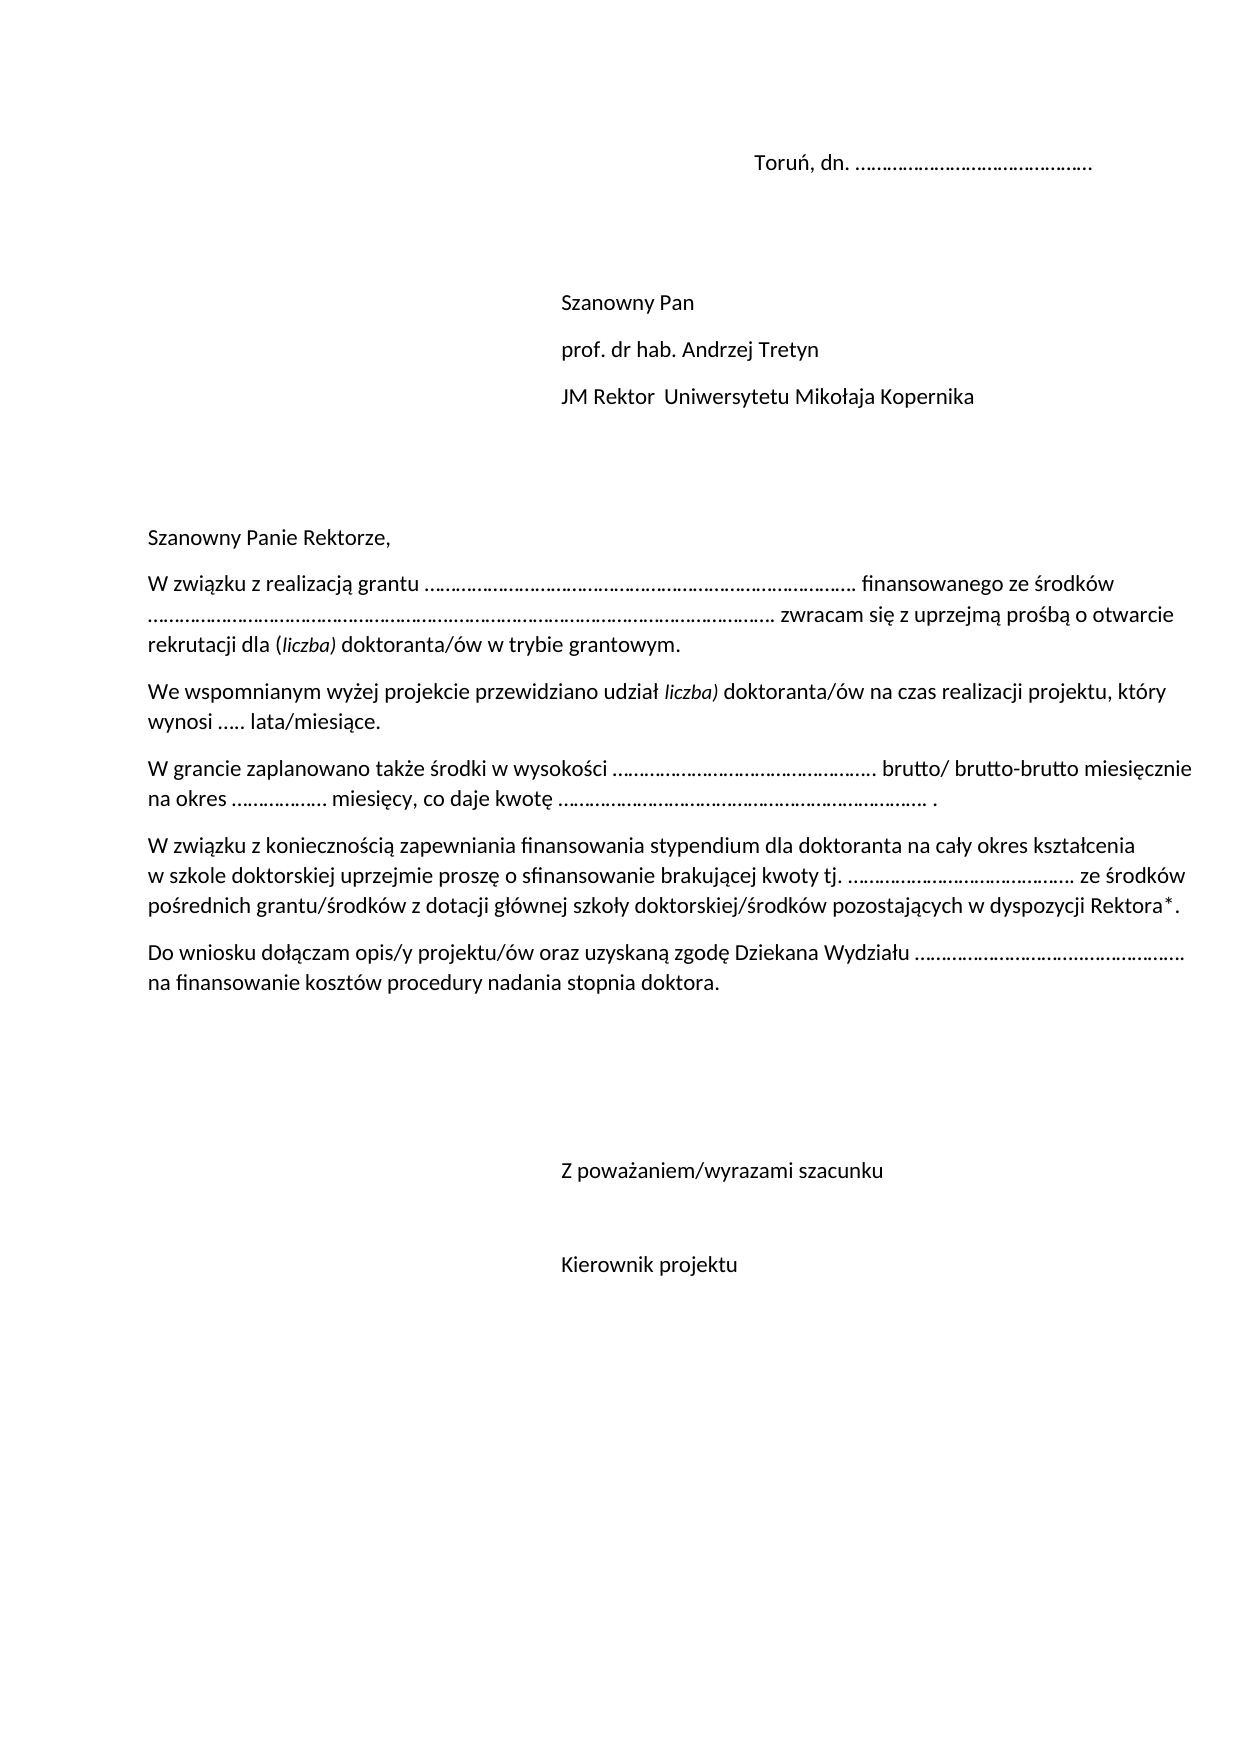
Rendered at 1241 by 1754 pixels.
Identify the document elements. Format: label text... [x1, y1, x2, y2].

text Z poważaniem/wyrazami szacunku [148, 1156, 1196, 1184]
text W związku z realizacją grantu ………………………………………………………………………. finansowanego ze środków ………………………………………………….……………………………………………………. zwracam się z uprzejmą prośbą o otwarcie rekrutacji dla (liczba) doktoranta/ów w trybie grantowym. [148, 569, 1196, 658]
text Toruń, dn. ……………………………………… [148, 148, 1093, 176]
text Szanowny Pan [148, 288, 1093, 316]
text We wspomnianym wyżej projekcie przewidziano udział liczba) doktoranta/ów na czas realizacji projektu, który wynosi ….. lata/miesiące. [148, 677, 1196, 735]
text Kierownik projektu [148, 1250, 1196, 1278]
text JM Rektor Uniwersytetu Mikołaja Kopernika [148, 382, 1093, 410]
text W związku z koniecznością zapewniania finansowania stypendium dla doktoranta na cały okres kształcenia w szkole doktorskiej uprzejmie proszę o sfinansowanie brakującej kwoty tj. ……………………………………. ze środków pośrednich grantu/środków z dotacji głównej szkoły doktorskiej/środków pozostających w dyspozycji Rektora*. [148, 831, 1196, 919]
text Szanowny Panie Rektorze, [148, 523, 1093, 551]
text prof. dr hab. Andrzej Tretyn [148, 335, 1093, 363]
text W grancie zaplanowano także środki w wysokości ………………………………………….. brutto/ brutto-brutto miesięcznie na okres ……………… miesięcy, co daje kwotę ……………………………………………………………. . [148, 754, 1196, 812]
text Do wniosku dołączam opis/y projektu/ów oraz uzyskaną zgodę Dziekana Wydziału …………………………..………………. na finansowanie kosztów procedury nadania stopnia doktora. [148, 938, 1196, 996]
